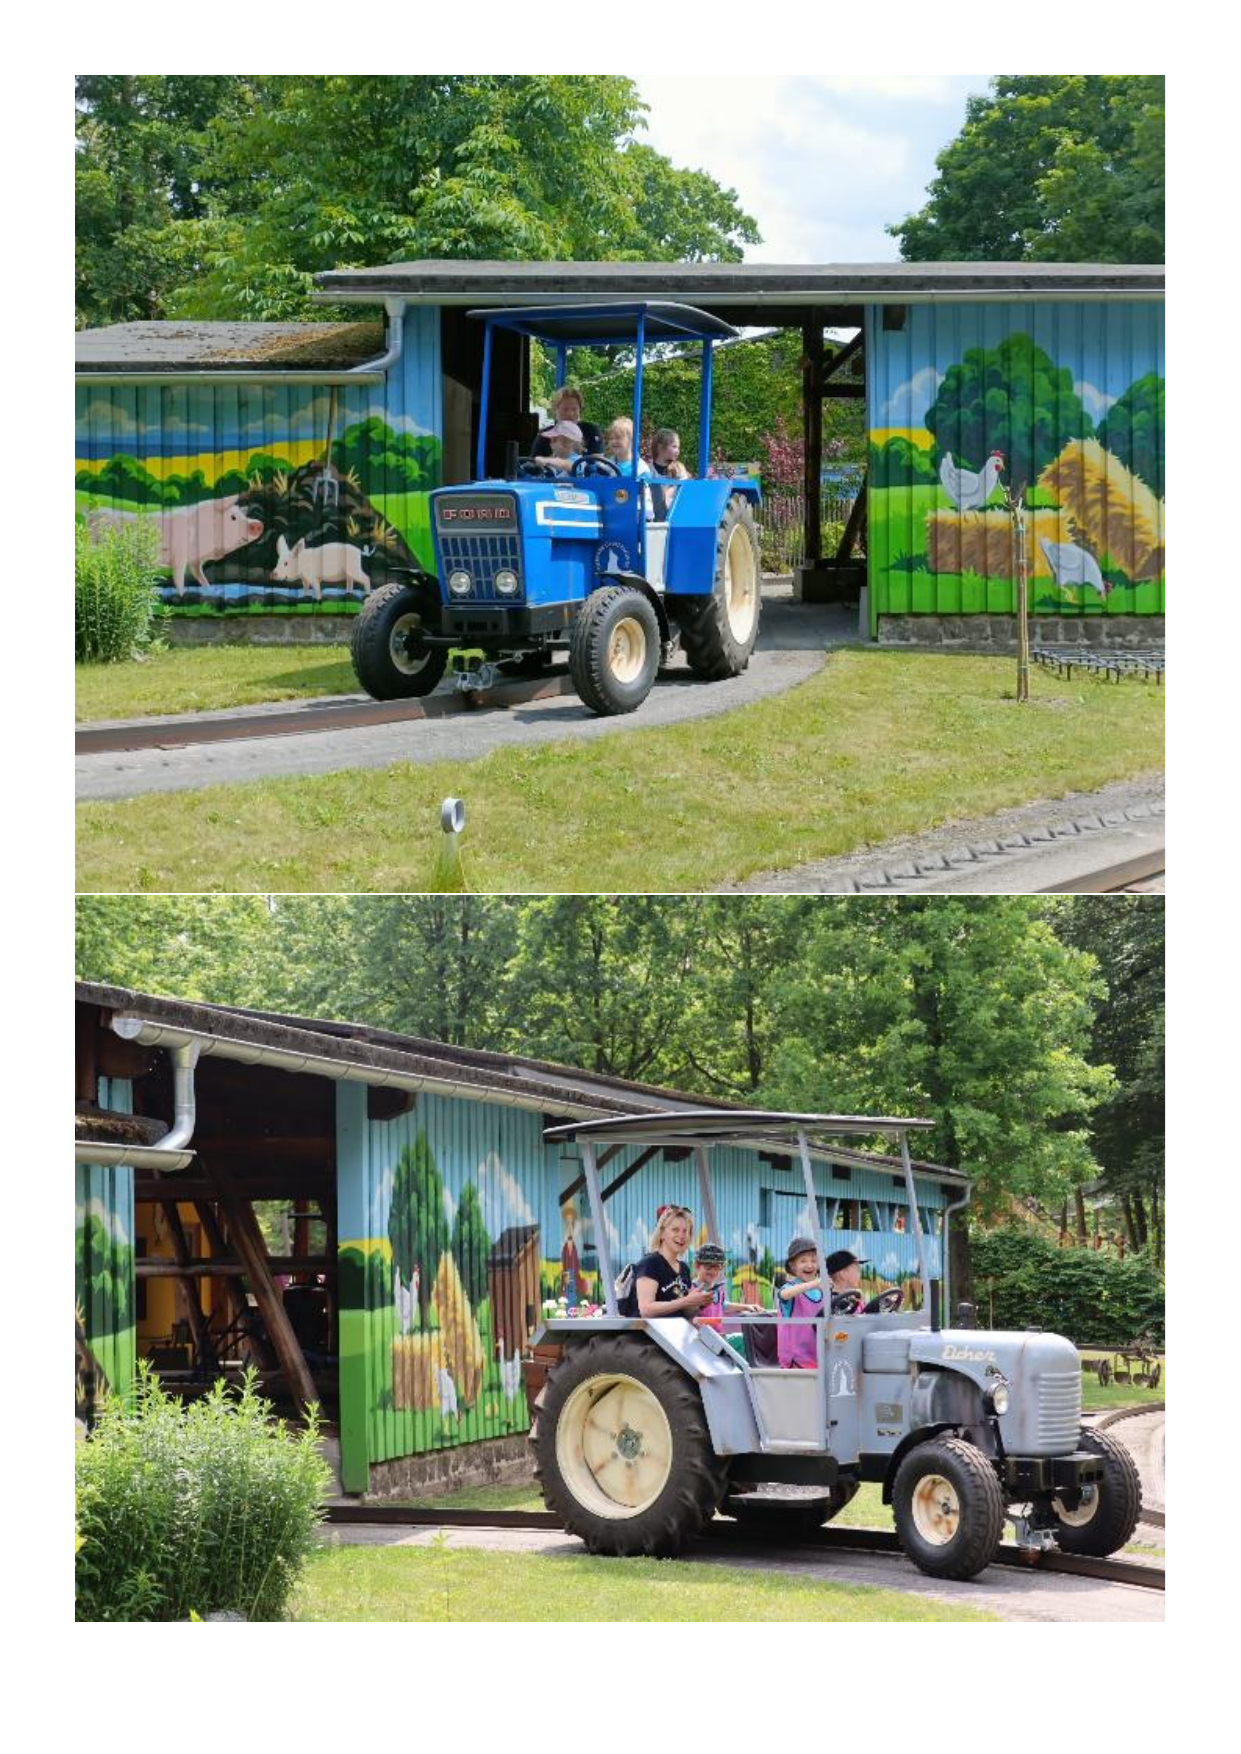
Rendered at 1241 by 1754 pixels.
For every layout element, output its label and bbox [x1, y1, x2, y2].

picture [75, 75, 1166, 893]
picture [75, 895, 1166, 1622]
